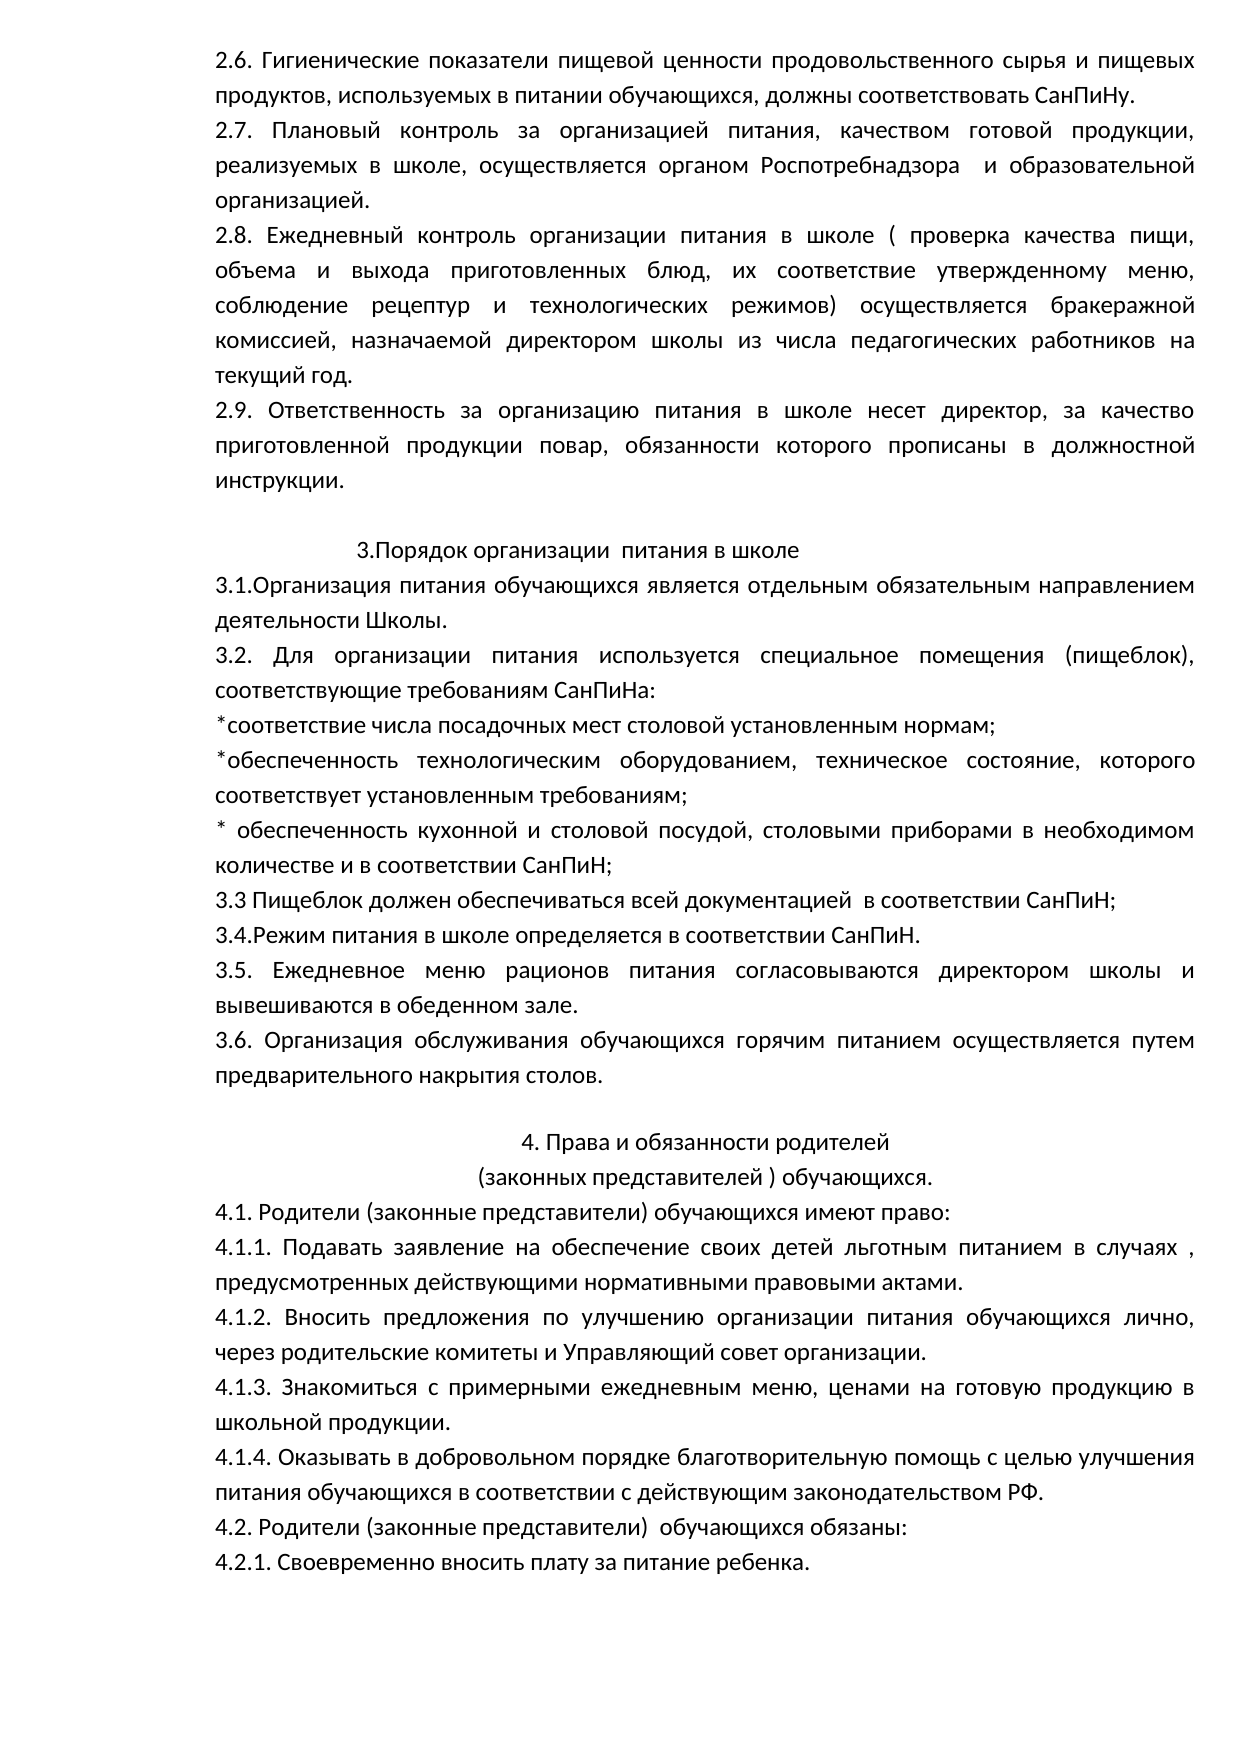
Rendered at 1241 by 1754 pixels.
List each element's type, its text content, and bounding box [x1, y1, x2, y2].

list 3.6. Организация обслуживания обучающихся горячим питанием осуществляется путем предварительного накрытия столов. [215, 1024, 1196, 1090]
list 3.1.Организация питания обучающихся является отдельным обязательным направлением деятельности Школы. [215, 569, 1196, 635]
list 3.4.Режим питания в школе определяется в соответствии СанПиН. [215, 919, 1196, 950]
list 4.1.1. Подавать заявление на обеспечение своих детей льготным питанием в случаях , предусмотренных действующими нормативными правовыми актами. [215, 1232, 1196, 1297]
list 4.1.2. Вносить предложения по улучшению организации питания обучающихся лично, через родительские комитеты и Управляющий совет организации. [215, 1302, 1196, 1367]
list 4.2.1. Своевременно вносить плату за питание ребенка. [215, 1547, 1196, 1577]
list 3.3 Пищеблок должен обеспечиваться всей документацией в соответствии СанПиН; [215, 884, 1196, 915]
list (законных представителей ) обучающихся. [215, 1162, 1196, 1192]
list 4. Права и обязанности родителей [215, 1127, 1196, 1157]
list *обеспеченность технологическим оборудованием, техническое состояние, которого соответствует установленным требованиям; [215, 744, 1196, 810]
list 4.2. Родители (законные представители) обучающихся обязаны: [215, 1512, 1196, 1542]
list 2.8. Ежедневный контроль организации питания в школе ( проверка качества пищи, объема и выхода приготовленных блюд, их соответствие утвержденному меню, соблюдение рецептур и технологических режимов) осуществляется бракеражной комиссией, назначаемой директором школы из числа педагогических работников на текущий год. [215, 219, 1196, 390]
list 2.7. Плановый контроль за организацией питания, качеством готовой продукции, реализуемых в школе, осуществляется органом Роспотребнадзора и образовательной организацией. [215, 114, 1196, 215]
list *соответствие числа посадочных мест столовой установленным нормам; [215, 709, 1196, 740]
list * обеспеченность кухонной и столовой посудой, столовыми приборами в необходимом количестве и в соответствии СанПиН; [215, 814, 1196, 880]
list 4.1.3. Знакомиться с примерными ежедневным меню, ценами на готовую продукцию в школьной продукции. [215, 1372, 1196, 1437]
list 3.2. Для организации питания используется специальное помещения (пищеблок), соответствующие требованиям СанПиНа: [215, 639, 1196, 705]
list 4.1. Родители (законные представители) обучающихся имеют право: [215, 1197, 1196, 1227]
list 3.Порядок организации питания в школе [215, 534, 1196, 565]
list 3.5. Ежедневное меню рационов питания согласовываются директором школы и вывешиваются в обеденном зале. [215, 954, 1196, 1020]
list 2.6. Гигиенические показатели пищевой ценности продовольственного сырья и пищевых продуктов, используемых в питании обучающихся, должны соответствовать СанПиНу. [215, 44, 1196, 110]
list 4.1.4. Оказывать в добровольном порядке благотворительную помощь с целью улучшения питания обучающихся в соответствии с действующим законодательством РФ. [215, 1442, 1196, 1507]
list 2.9. Ответственность за организацию питания в школе несет директор, за качество приготовленной продукции повар, обязанности которого прописаны в должностной инструкции. [215, 394, 1196, 495]
